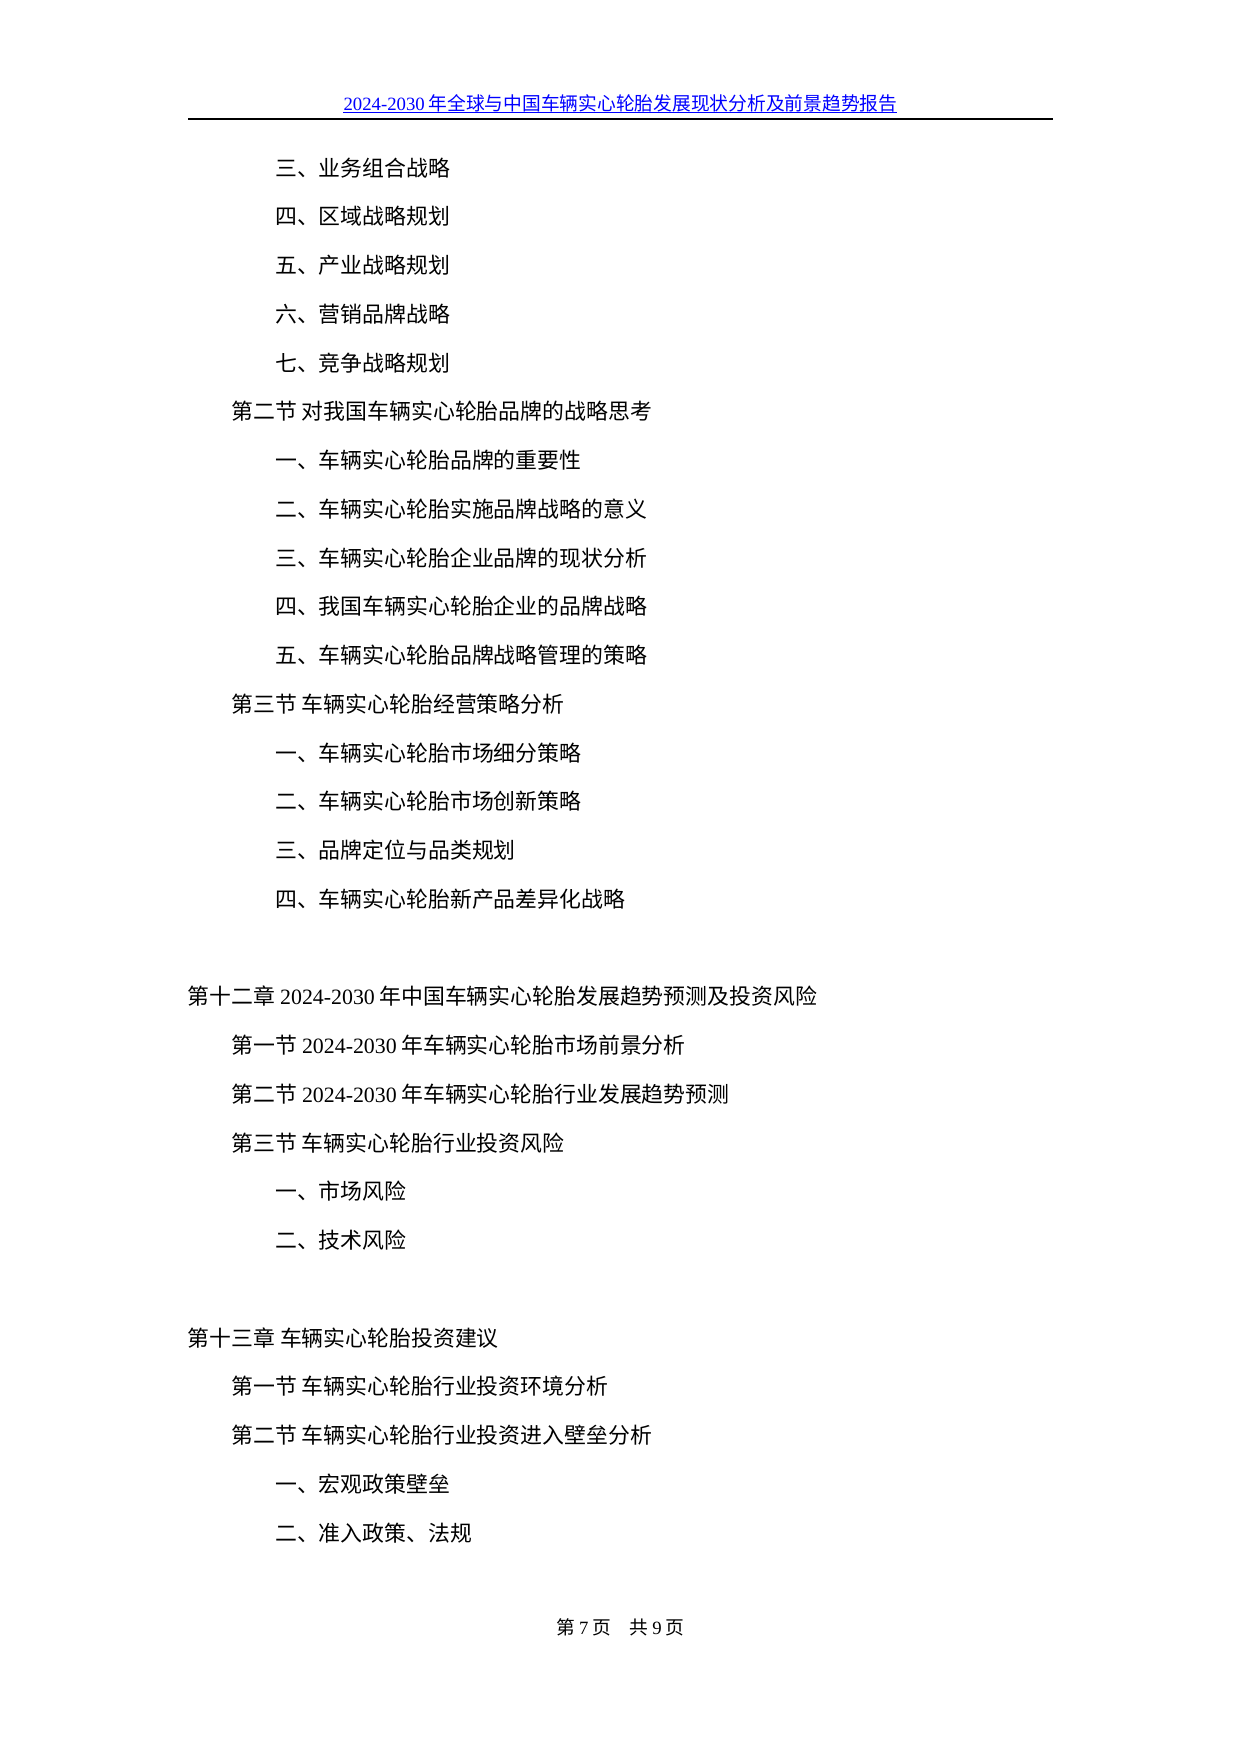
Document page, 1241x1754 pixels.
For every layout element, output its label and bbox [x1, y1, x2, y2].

text [187, 150, 1053, 1548]
